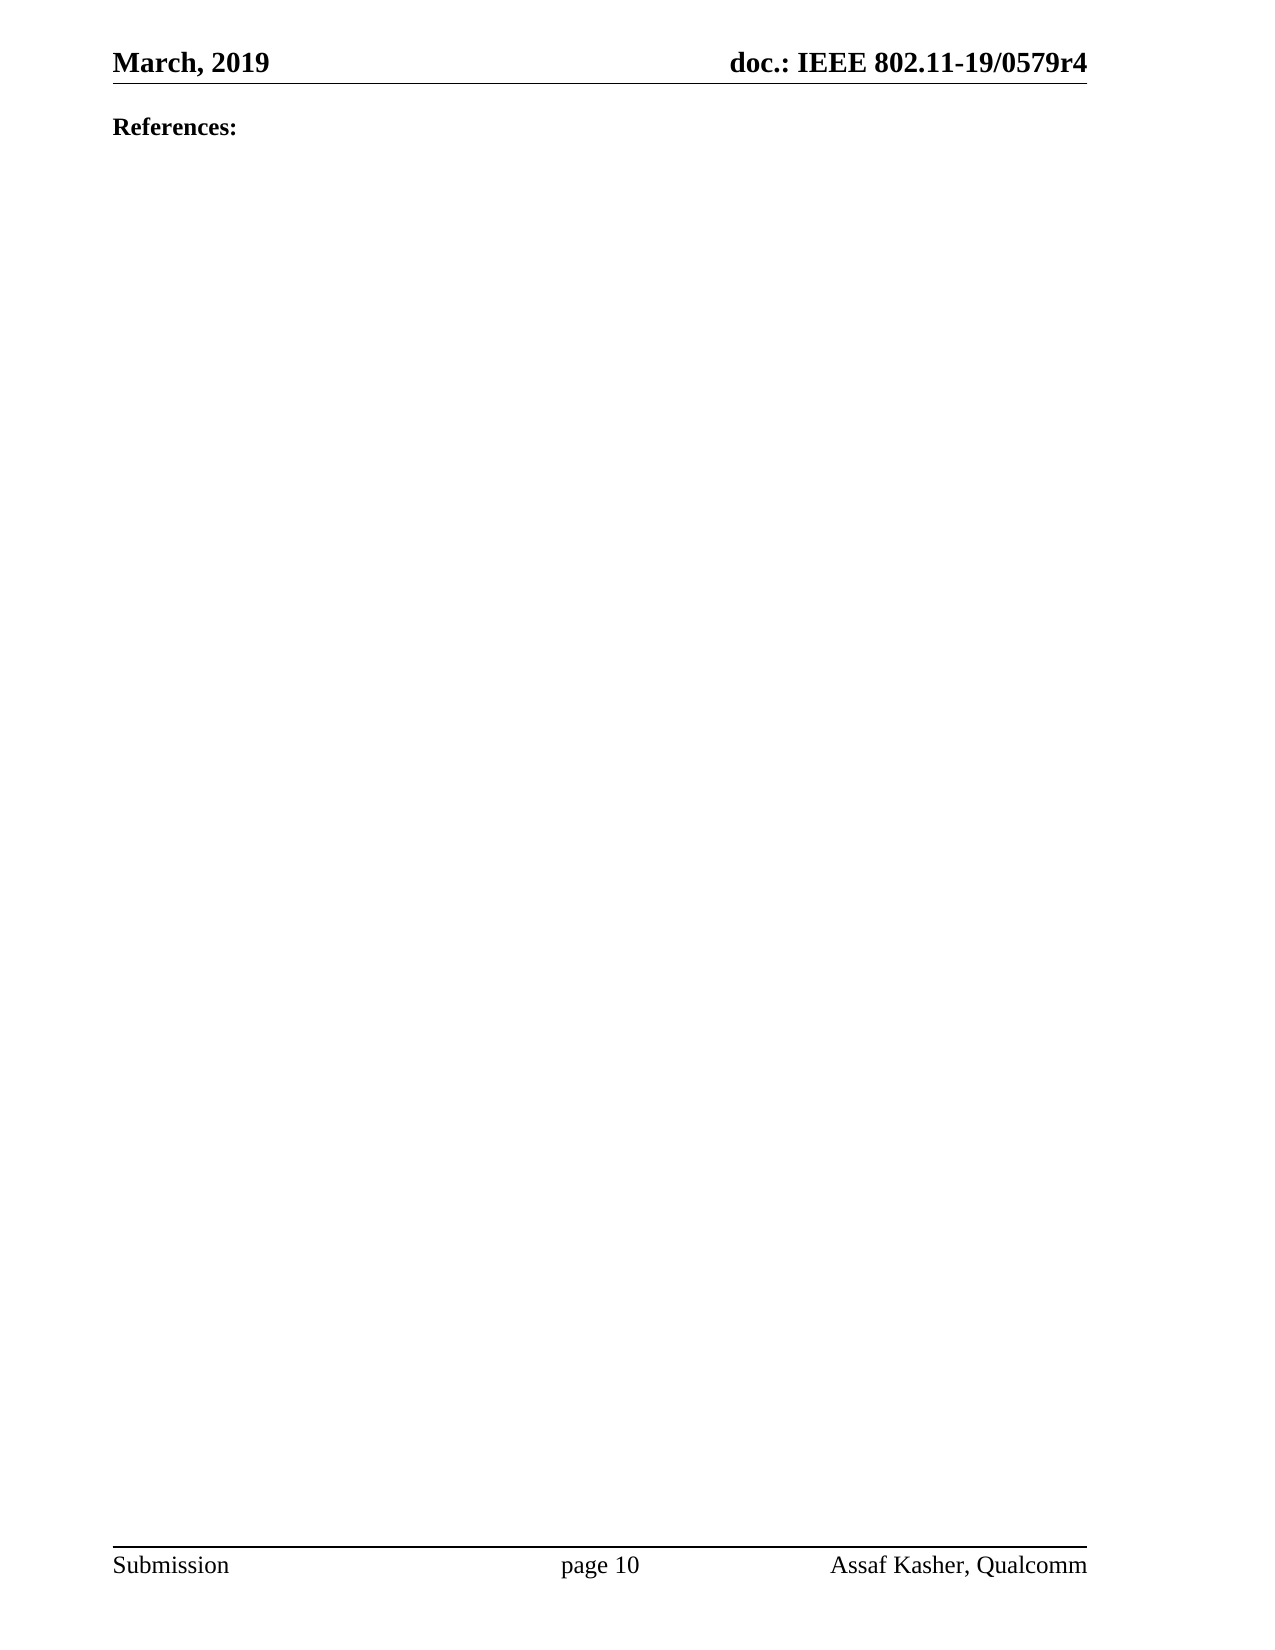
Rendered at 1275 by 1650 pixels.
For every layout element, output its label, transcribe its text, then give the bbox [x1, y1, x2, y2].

text References: [112, 112, 1087, 141]
